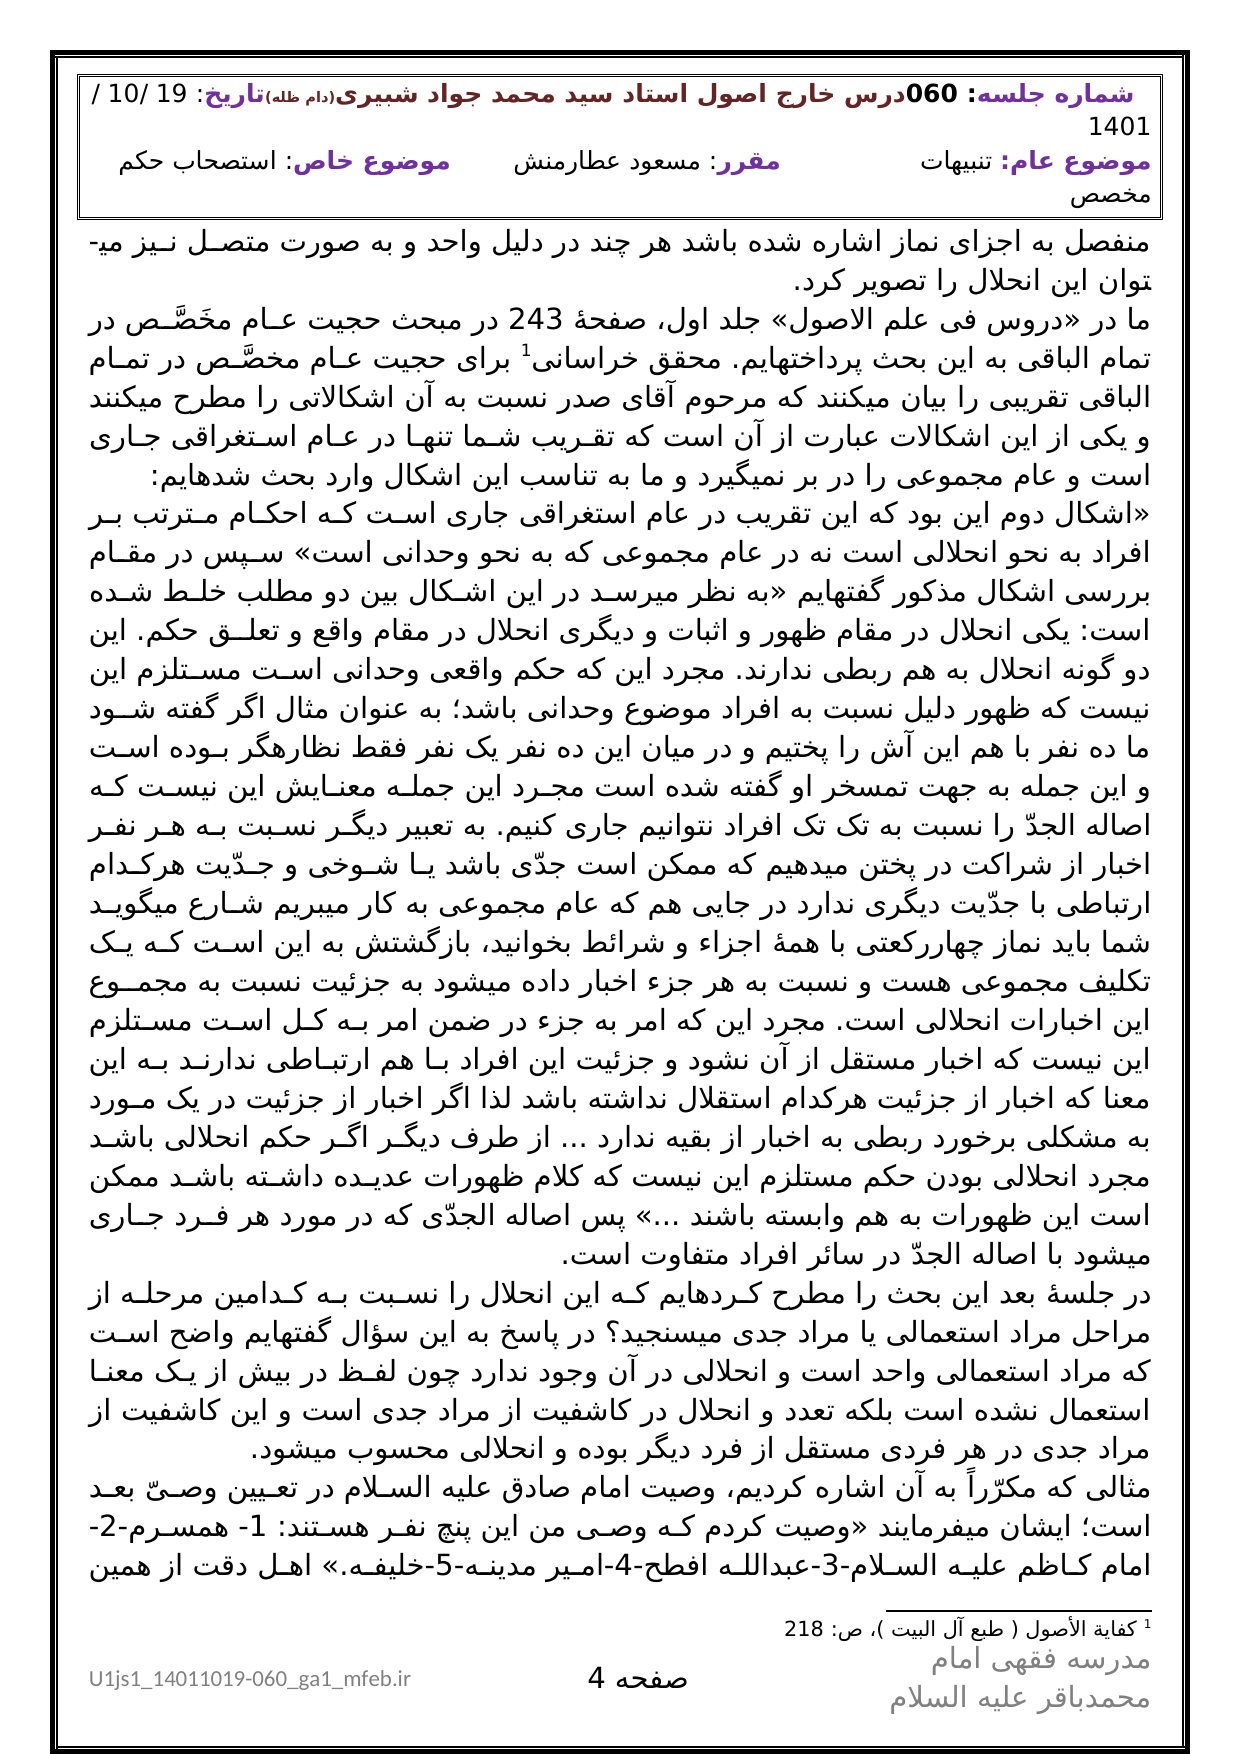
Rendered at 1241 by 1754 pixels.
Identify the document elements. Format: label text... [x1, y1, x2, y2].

text «اشکال دوم این بود که این تقریب در عام استغراقی جاری است که احکام مترتب بر افراد به نحو انحلالی است نه در عام مجموعی که به نحو وحدانی است» سپس در مقام بررسی اشکال مذکور گفتهایم «به نظر میرسد در این اشکال بین دو مطلب خلط شده است: یکی انحلال در مقام ظهور و اثبات و دیگری انحلال در مقام واقع و تعلق حکم. این دو گونه انحلال به هم ربطی ندارند. مجرد این که حکم واقعی وحدانی است مستلزم این نیست که ظهور دلیل نسبت به افراد موضوع وحدانی باشد؛ به عنوان مثال اگر گفته شود ما ده نفر با هم این آش را پختیم و در میان این ده نفر یک نفر فقط نظارهگر بوده است و این جمله به جهت تمسخر او گفته شده است مجرد این جمله معنایش این نیست که اصاله الجدّ را نسبت به تک تک افراد نتوانیم جاری کنیم. به تعبیر دیگر نسبت به هر نفر اخبار از شراکت در پختن میدهیم که ممکن است جدّی باشد یا شوخی و جدّیت هرکدام ارتباطی با جدّیت دیگری ندارد در جایی هم که عام مجموعی به کار میبریم شارع میگوید شما باید نماز چهاررکعتی با همۀ اجزاء و شرائط بخوانید، بازگشتش به این است که یک تکلیف مجموعی هست و نسبت به هر جزء اخبار داده میشود به جزئیت نسبت به مجموع این اخبارات انحلالی است. مجرد این که امر به جزء در ضمن امر به کل است مستلزم این نیست که اخبار مستقل از آن نشود و جزئیت این افراد با هم ارتباطی ندارند به این معنا که اخبار از جزئیت هرکدام استقلال نداشته باشد لذا اگر اخبار از جزئیت در یک مورد به مشکلی برخورد ربطی به اخبار از بقیه ندارد ... از طرف دیگر اگر حکم انحلالی باشد مجرد انحلالی بودن حکم مستلزم این نیست که کلام ظهورات عدیده داشته باشد ممکن است این ظهورات به هم وابسته باشند ...» پس اصاله الجدّی که در مورد هر فرد جاری میشود با اصاله الجدّ در سائر افراد متفاوت است. [89, 497, 1152, 1271]
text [89, 1471, 1152, 1583]
text در جلسۀ بعد این بحث را مطرح کردهایم که این انحلال را نسبت به کدامین مرحله از مراحل مراد استعمالی یا مراد جدی میسنجید؟ در پاسخ به این سؤال گفتهایم واضح است که مراد استعمالی واحد است و انحلالی در آن وجود ندارد چون لفظ در بیش از یک معنا استعمال نشده است بلکه تعدد و انحلال در کاشفیت از مراد جدی است و این کاشفیت از مراد جدی در هر فردی مستقل از فرد دیگر بوده و انحلالی محسوب میشود. [89, 1276, 1152, 1466]
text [89, 224, 1152, 297]
text ما در «دروس فی علم الاصول» جلد اول، صفحۀ 243 در مبحث حجیت عام مخَصَّص در تمام الباقی به این بحث پرداختهایم. محقق خراسانی برای حجیت عام مخصَّص در تمام الباقی تقریبی را بیان میکنند که مرحوم آقای صدر نسبت به آن اشکالاتی را مطرح میکنند و یکی از این اشکالات عبارت از آن است که تقریب شما تنها در عام استغراقی جاری است و عام مجموعی را در بر نمیگیرد و ما به تناسب این اشکال وارد بحث شدهایم: [89, 302, 1152, 492]
